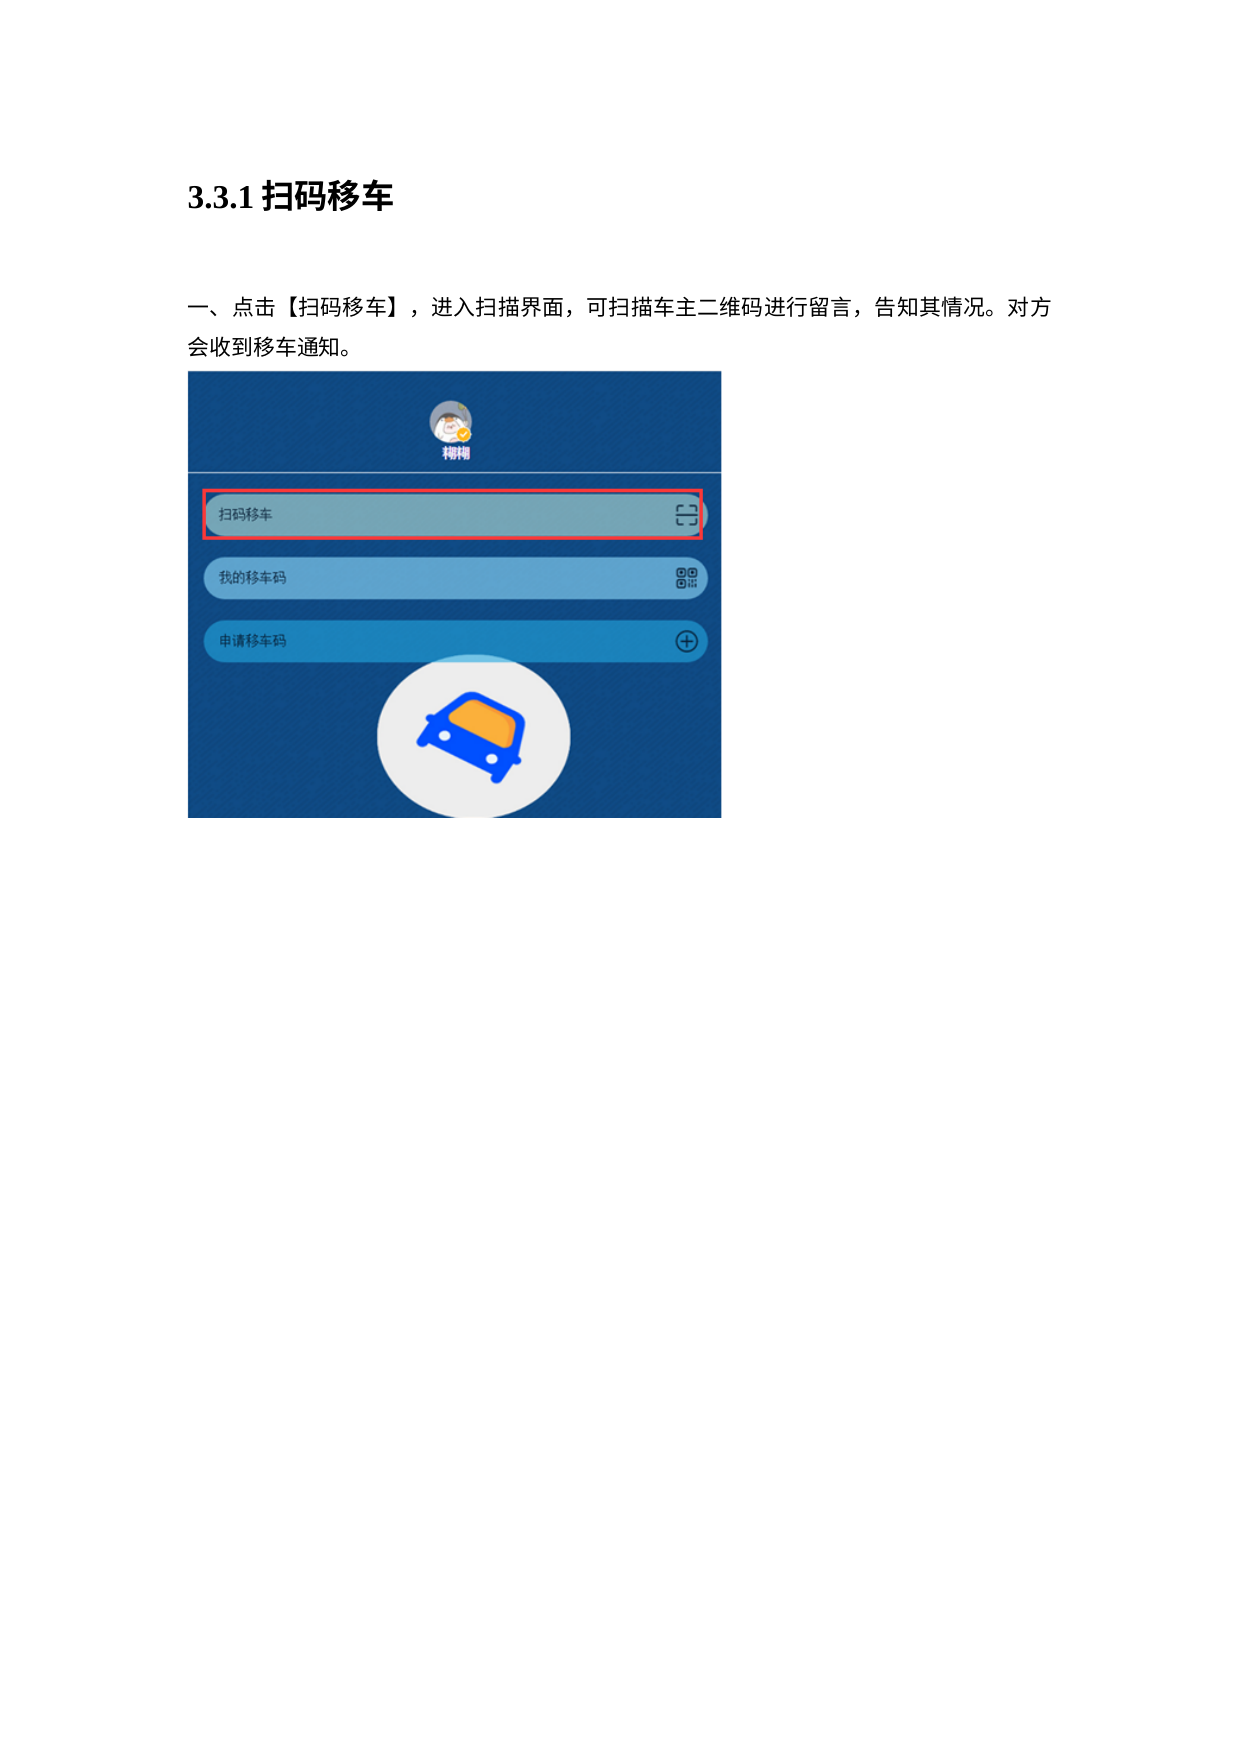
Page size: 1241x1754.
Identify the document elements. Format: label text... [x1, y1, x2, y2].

text 一、点击【扫码移车】，进入扫描界面，可扫描车主二维码进行留言，告知其情况。对方会收到移车通知。 [187, 289, 1053, 362]
picture [187, 370, 722, 818]
subtitle 3.3.1扫码移车 [187, 162, 1053, 227]
